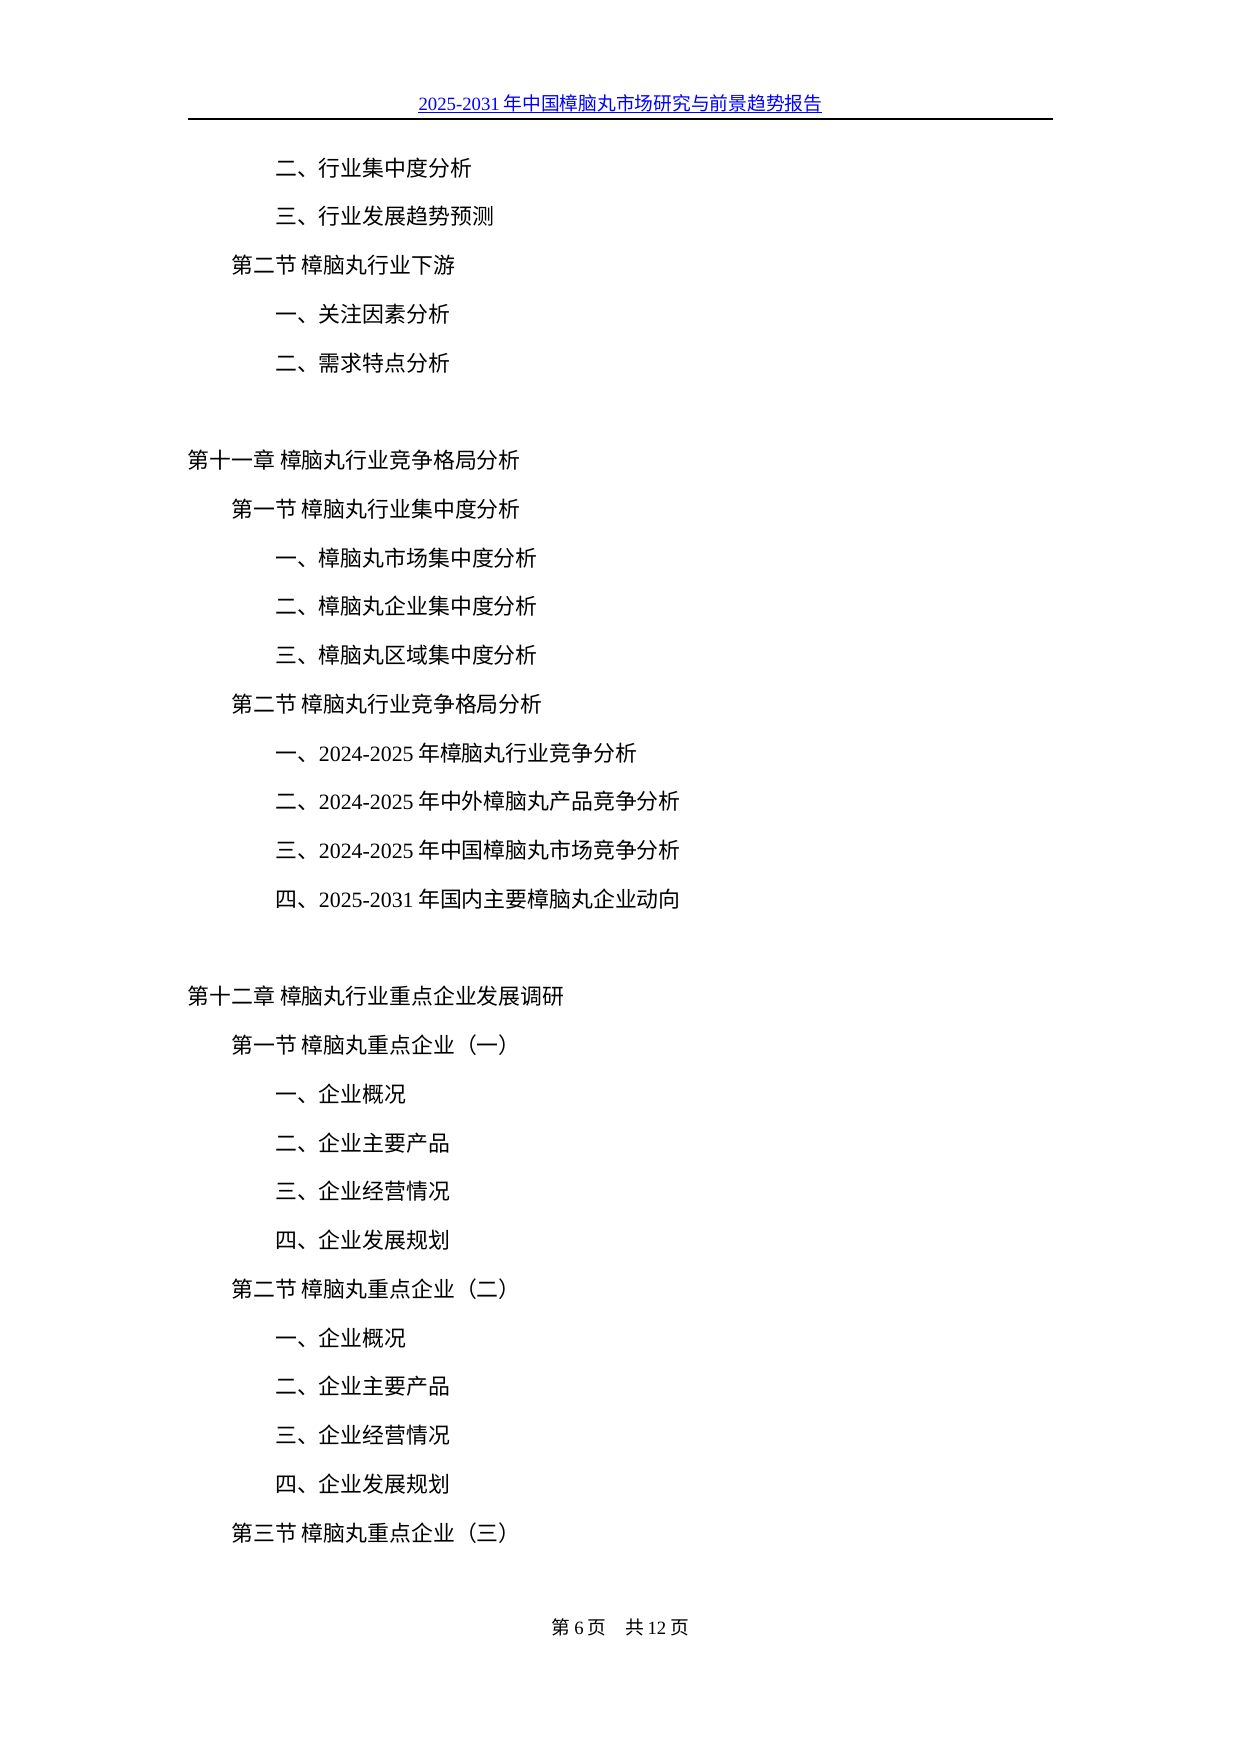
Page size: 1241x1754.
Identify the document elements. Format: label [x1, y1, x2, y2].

text [187, 150, 1053, 1548]
